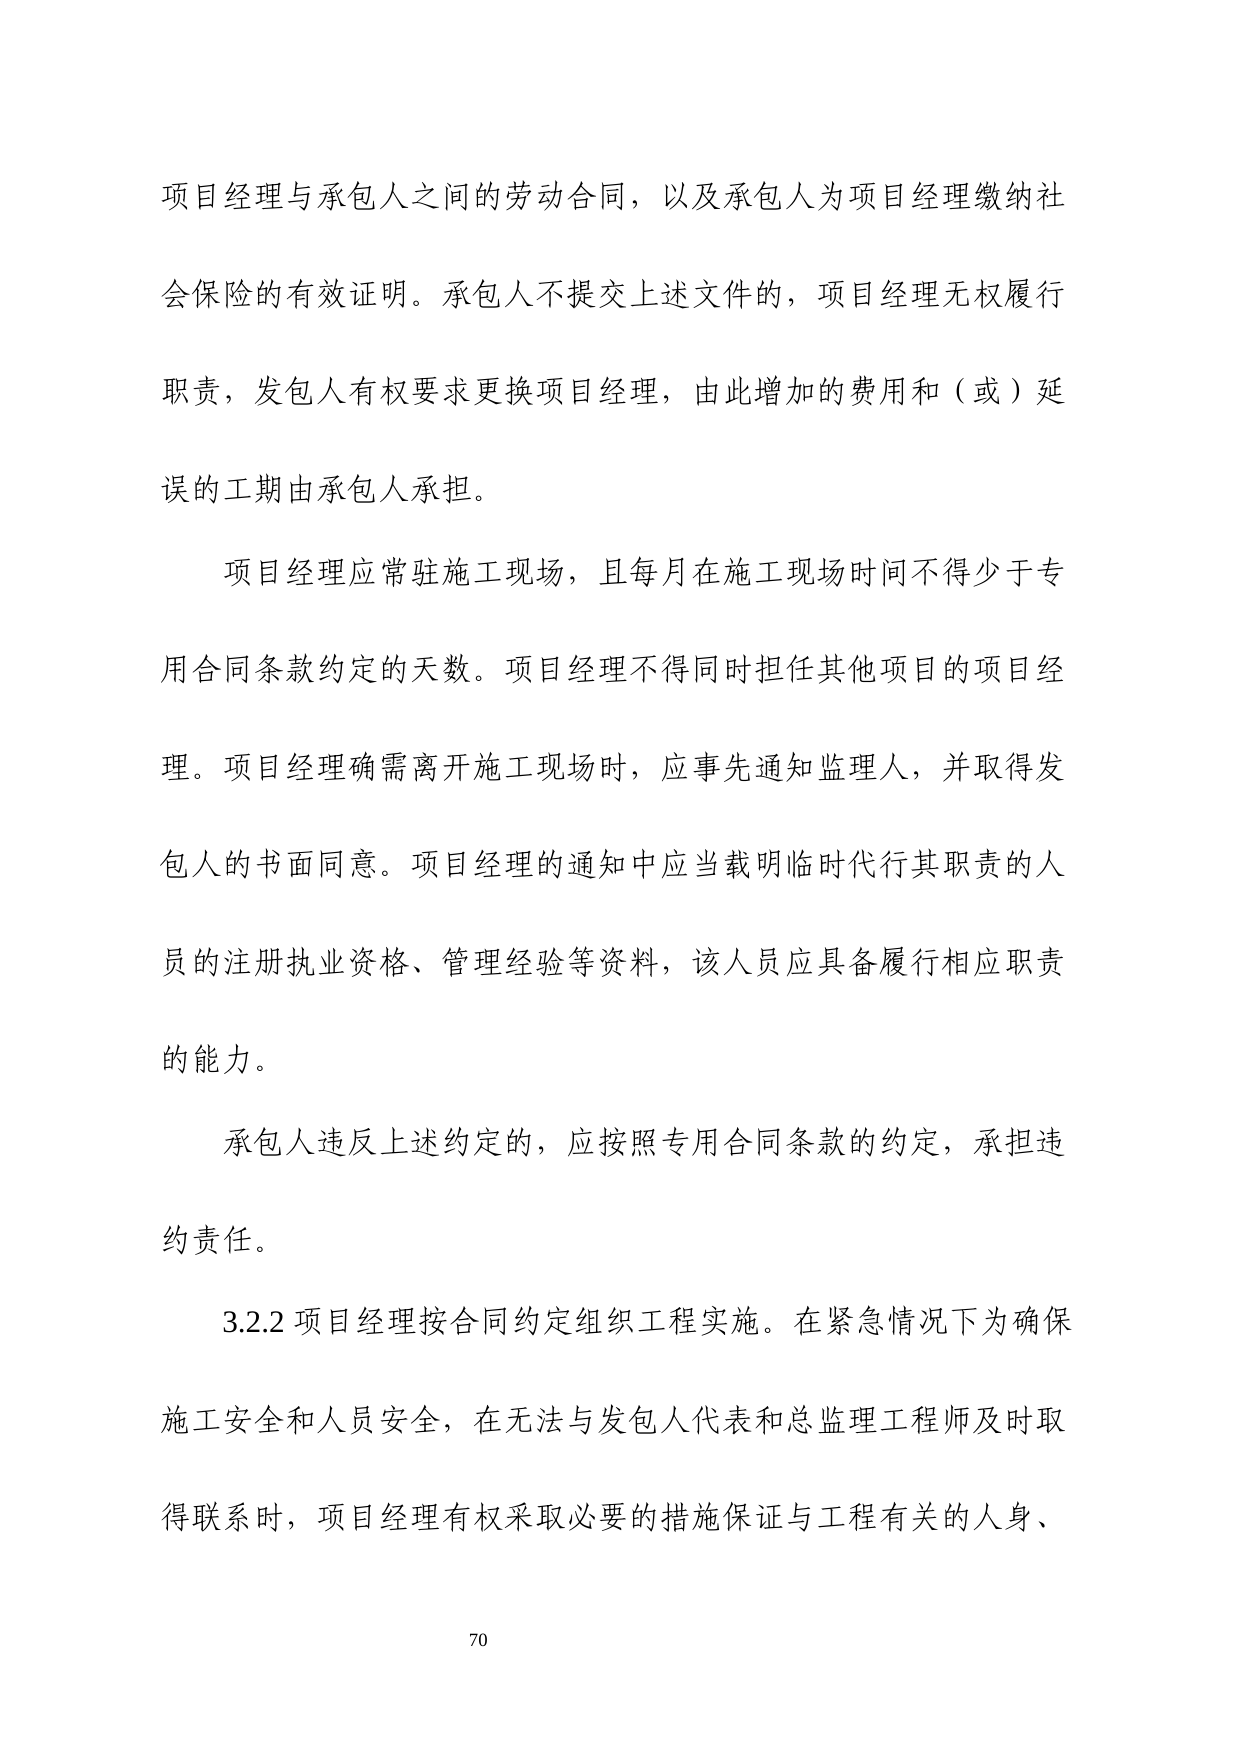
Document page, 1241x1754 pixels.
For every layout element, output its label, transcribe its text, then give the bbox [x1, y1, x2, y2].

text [159, 1288, 1078, 1548]
text 项目经理应常驻施工现场，且每月在施工现场时间不得少于专用合同条款约定的天数。项目经理不得同时担任其他项目的项目经理。项目经理确需离开施工现场时，应事先通知监理人，并取得发包人的书面同意。项目经理的通知中应当载明临时代行其职责的人员的注册执业资格、管理经验等资料，该人员应具备履行相应职责的能力。 [159, 537, 1078, 1090]
text 承包人违反上述约定的，应按照专用合同条款的约定，承担违约责任。 [159, 1108, 1078, 1270]
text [159, 162, 1078, 519]
